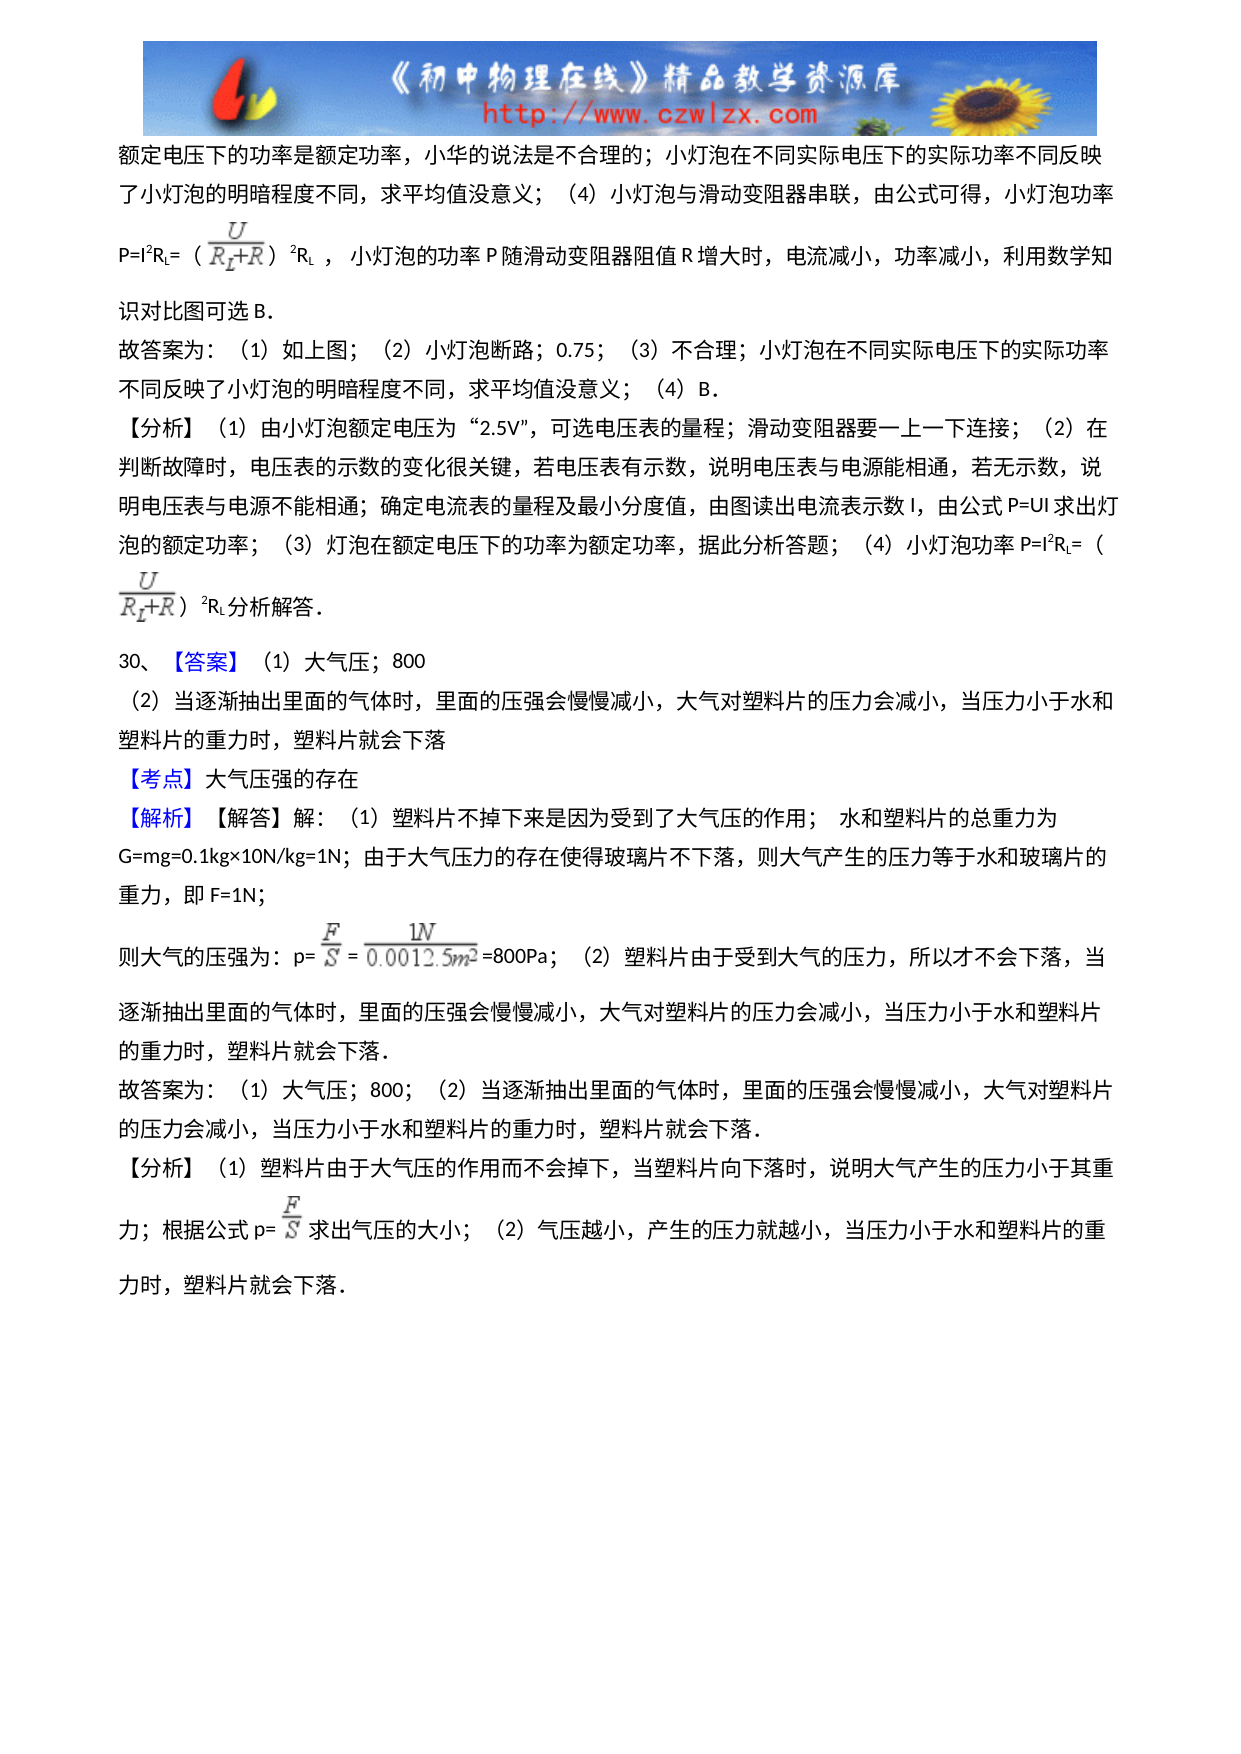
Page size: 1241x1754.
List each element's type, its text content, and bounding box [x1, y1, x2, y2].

picture [207, 222, 269, 271]
picture [281, 1196, 308, 1240]
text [118, 138, 1122, 638]
picture [143, 41, 1097, 136]
picture [118, 572, 180, 622]
text 30、【答案】（1）大气压；800 （2）当逐渐抽出里面的气体时，里面的压强会慢慢减小，大气对塑料片的压力会减小，当压力小于水和塑料片的重力时，塑料片就会下落 【考点】大气压强的存在 【解析】【解答】解：（1）塑料片不掉下来是因为受到了大气压的作用； 水和塑料片的总重力为G=mg=0.1kg×10N/kg=1N；由于大气压力的存在使得玻璃片不下落，则大气产生的压力等于水和玻璃片的重力，即F=1N； 则大气的压强为：p= = =800Pa；（2）塑料片由于受到大气的压力，所以才不会下落，当逐渐抽出里面的气体时，里面的压强会慢慢减小，大气对塑料片的压力会减小，当压力小于水和塑料片的重力时，塑料片就会下落． 故答案为：（1）大气压；800；（2）当逐渐抽出里面的气体时，里面的压强会慢慢减小，大气对塑料片的压力会减小，当压力小于水和塑料片的重力时，塑料片就会下落． 【分析】（1）塑料片由于大气压的作用而不会掉下，当塑料片向下落时，说明大气产生的压力小于其重力；根据公式p= 求出气压的大小；（2）气压越小，产生的压力就越小，当压力小于水和塑料片的重力时，塑料片就会下落． [118, 644, 1122, 1300]
picture [363, 923, 482, 968]
picture [320, 923, 348, 968]
